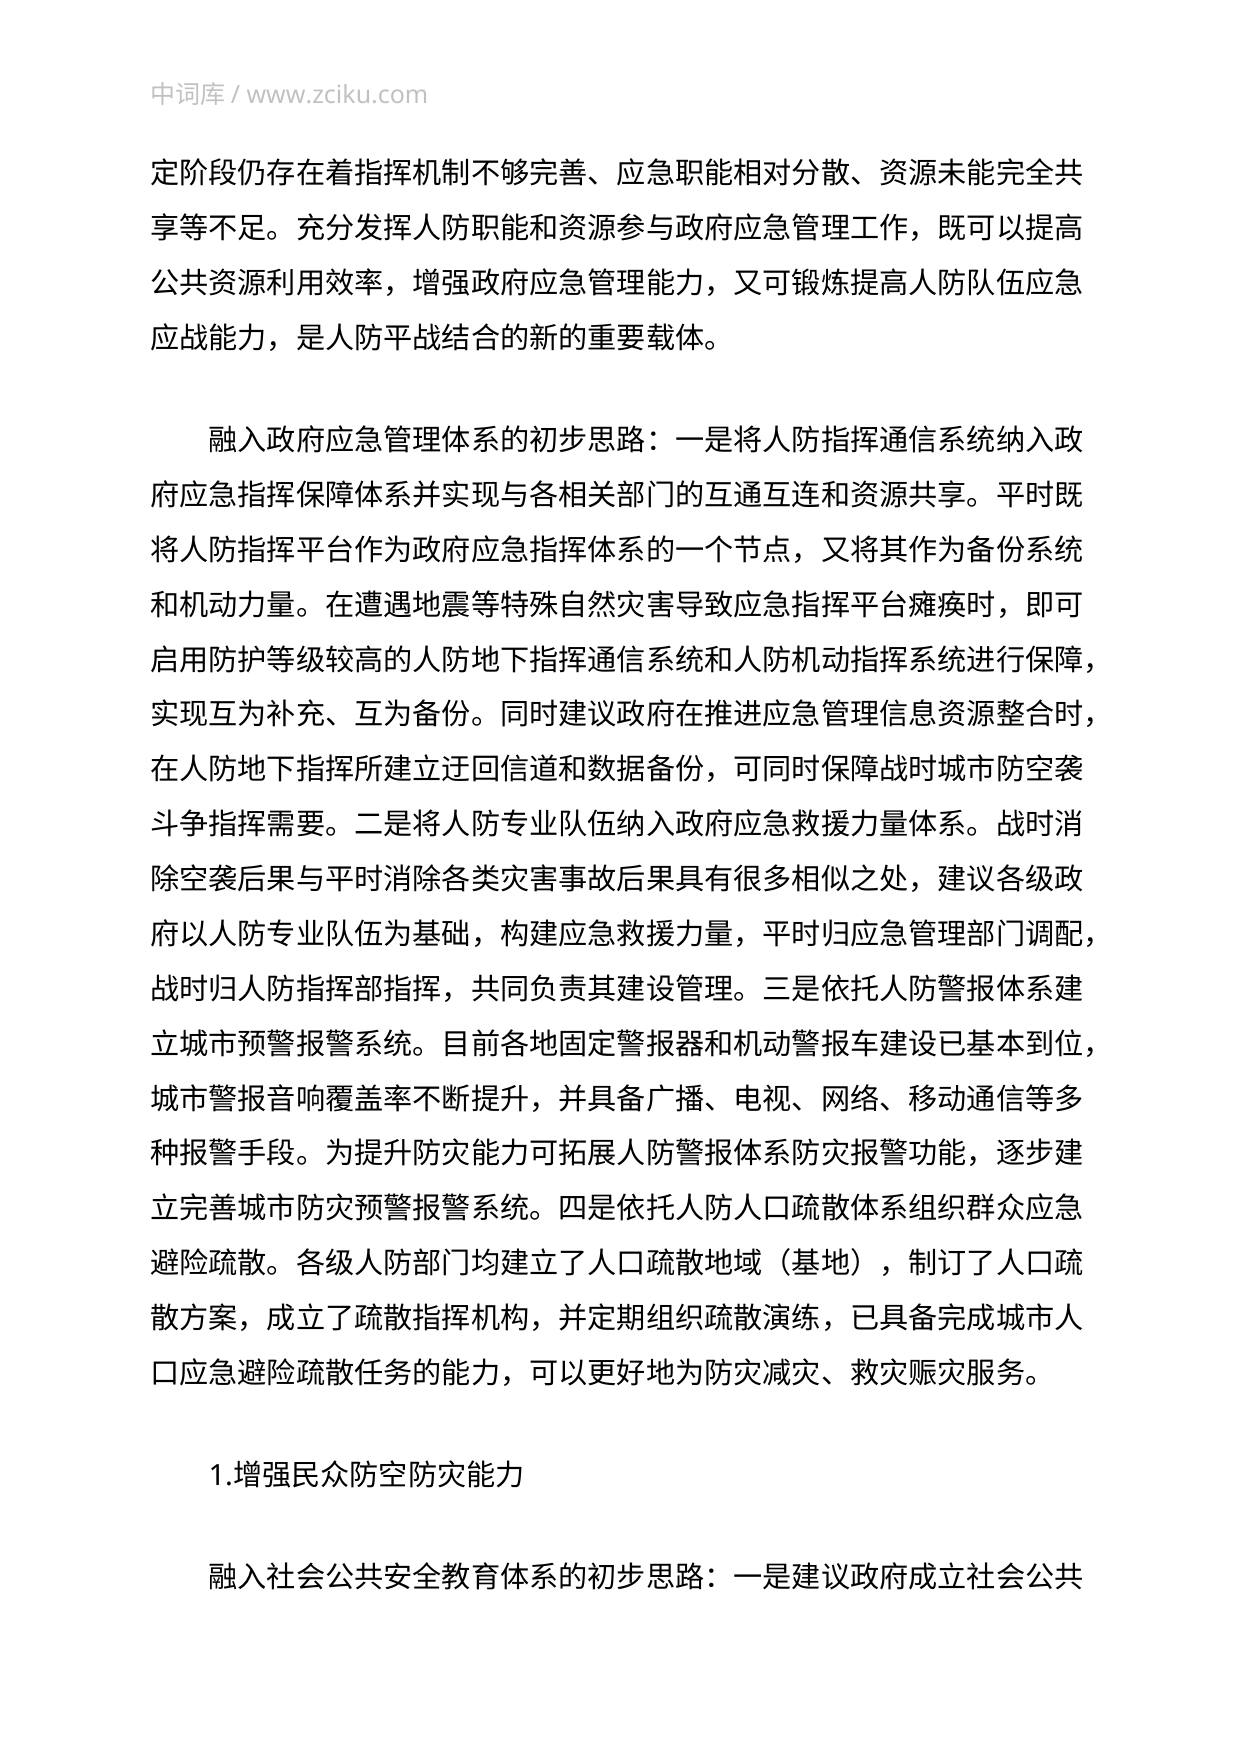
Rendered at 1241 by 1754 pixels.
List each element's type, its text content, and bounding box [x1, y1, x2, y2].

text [150, 150, 1090, 357]
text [150, 1553, 1090, 1596]
text 1.增强民众防空防灾能力 [150, 1451, 1090, 1494]
text 融入政府应急管理体系的初步思路：一是将人防指挥通信系统纳入政府应急指挥保障体系并实现与各相关部门的互通互连和资源共享。平时既将人防指挥平台作为政府应急指挥体系的一个节点，又将其作为备份系统和机动力量。在遭遇地震等特殊自然灾害导致应急指挥平台瘫痪时，即可启用防护等级较高的人防地下指挥通信系统和人防机动指挥系统进行保障，实现互为补充、互为备份。同时建议政府在推进应急管理信息资源整合时，在人防地下指挥所建立迂回信道和数据备份，可同时保障战时城市防空袭斗争指挥需要。二是将人防专业队伍纳入政府应急救援力量体系。战时消除空袭后果与平时消除各类灾害事故后果具有很多相似之处，建议各级政府以人防专业队伍为基础，构建应急救援力量，平时归应急管理部门调配，战时归人防指挥部指挥，共同负责其建设管理。三是依托人防警报体系建立城市预警报警系统。目前各地固定警报器和机动警报车建设已基本到位，城市警报音响覆盖率不断提升，并具备广播、电视、网络、移动通信等多种报警手段。为提升防灾能力可拓展人防警报体系防灾报警功能，逐步建立完善城市防灾预警报警系统。四是依托人防人口疏散体系组织群众应急避险疏散。各级人防部门均建立了人口疏散地域（基地），制订了人口疏散方案，成立了疏散指挥机构，并定期组织疏散演练，已具备完成城市人口应急避险疏散任务的能力，可以更好地为防灾减灾、救灾赈灾服务。 [150, 416, 1090, 1392]
